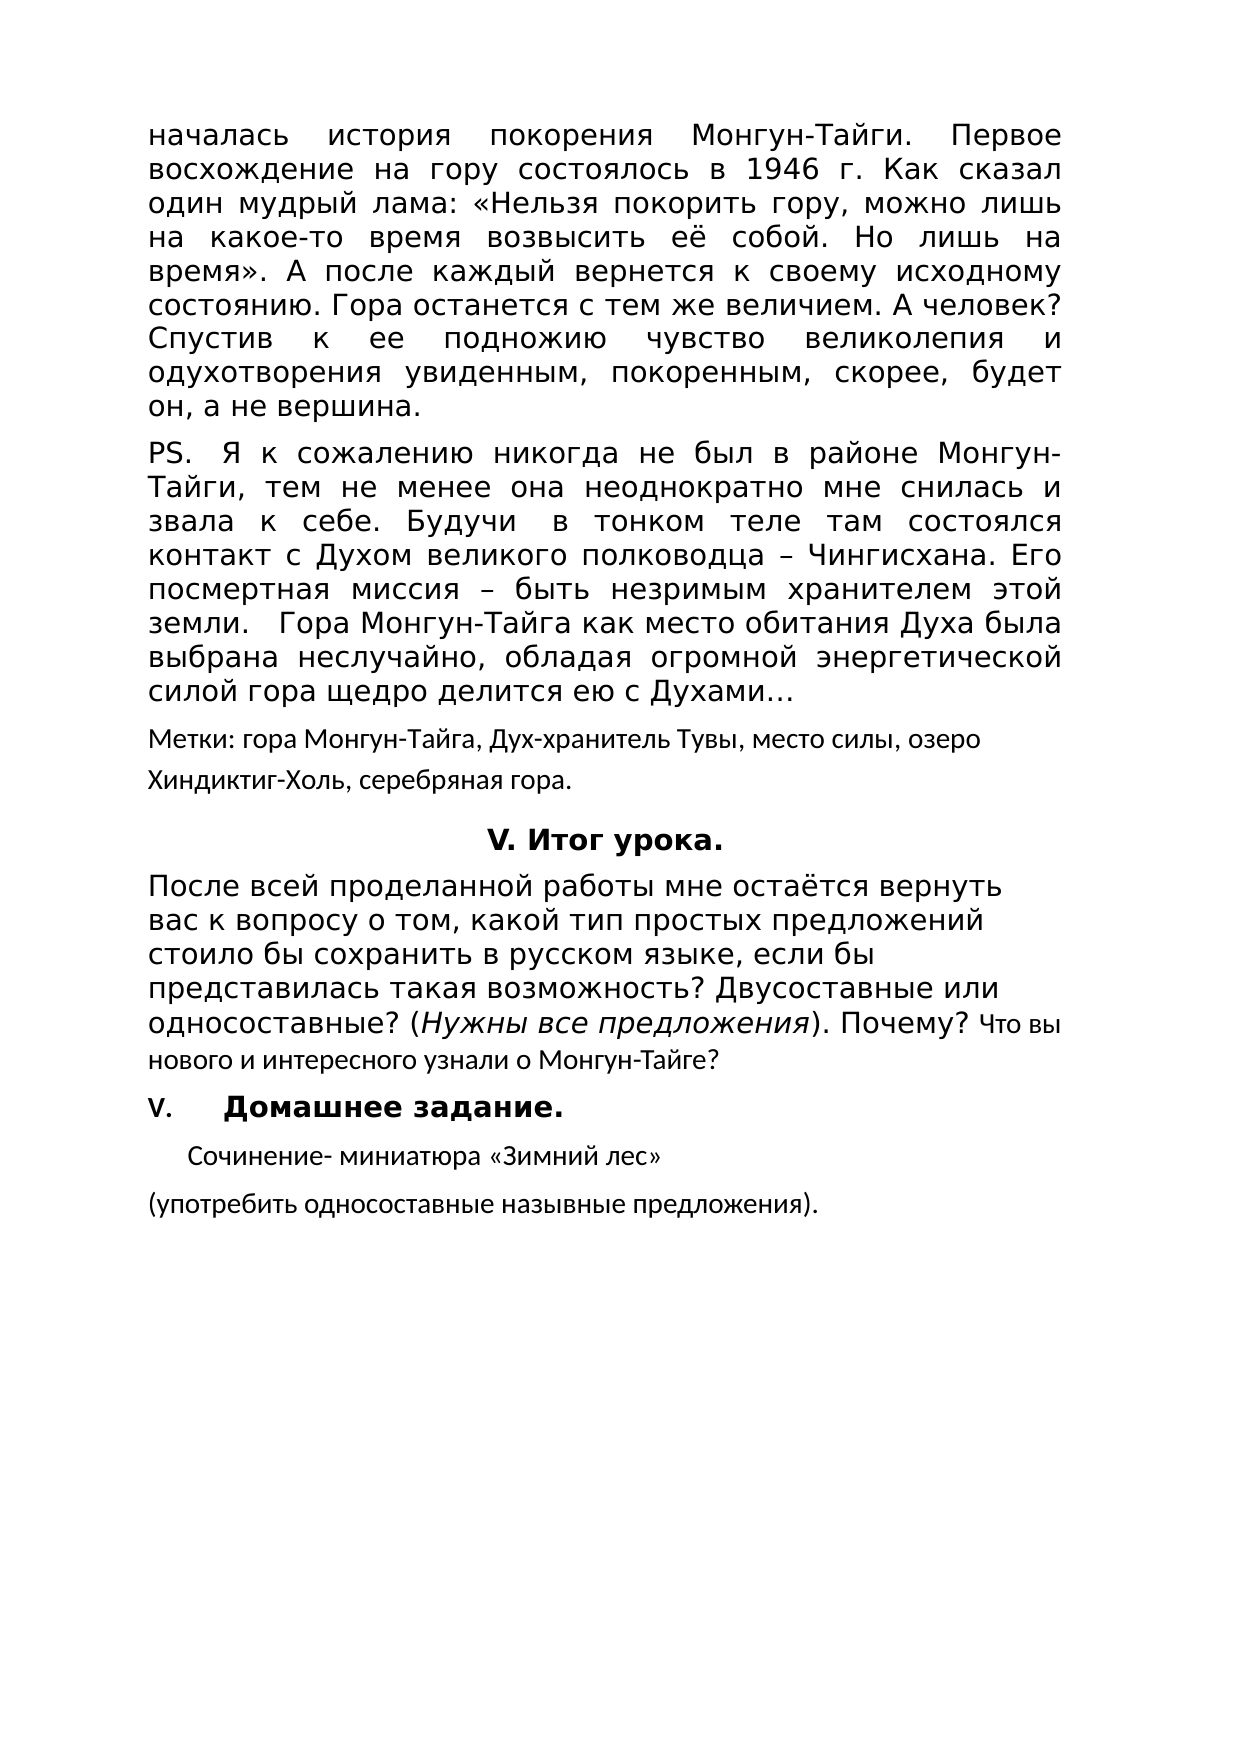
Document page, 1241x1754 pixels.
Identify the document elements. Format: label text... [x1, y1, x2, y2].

text V. Итог урока. [148, 823, 1063, 857]
text Сочинение- миниатюра «Зимний лес» [187, 1137, 1063, 1173]
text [148, 118, 1063, 424]
list Домашнее задание. [148, 1089, 1063, 1125]
text После всей проделанной работы мне остаётся вернуть вас к вопросу о том, какой тип простых предложений стоило бы сохранить в русском языке, если бы представилась такая возможность? Двусоставные или односоставные? (Нужны все предложения). Почему? Что вы нового и интересного узнали о Монгун-Тайге? [148, 869, 1063, 1077]
text Метки: гора Монгун-Тайга, Дух-хранитель Тувы, место силы, озеро Хиндиктиг-Холь, серебряная гора. [148, 720, 1063, 797]
text PS. Я к сожалению никогда не был в районе Монгун-Тайги, тем не менее она неоднократно мне снилась и звала к себе. Будучи в тонком теле там состоялся контакт с Духом великого полководца – Чингисхана. Его посмертная миссия – быть незримым хранителем этой земли. Гора Монгун-Тайга как место обитания Духа была выбрана неслучайно, обладая огромной энергетической силой гора щедро делится ею с Духами… [148, 436, 1063, 708]
text (употребить односоставные назывные предложения). [148, 1185, 1063, 1221]
